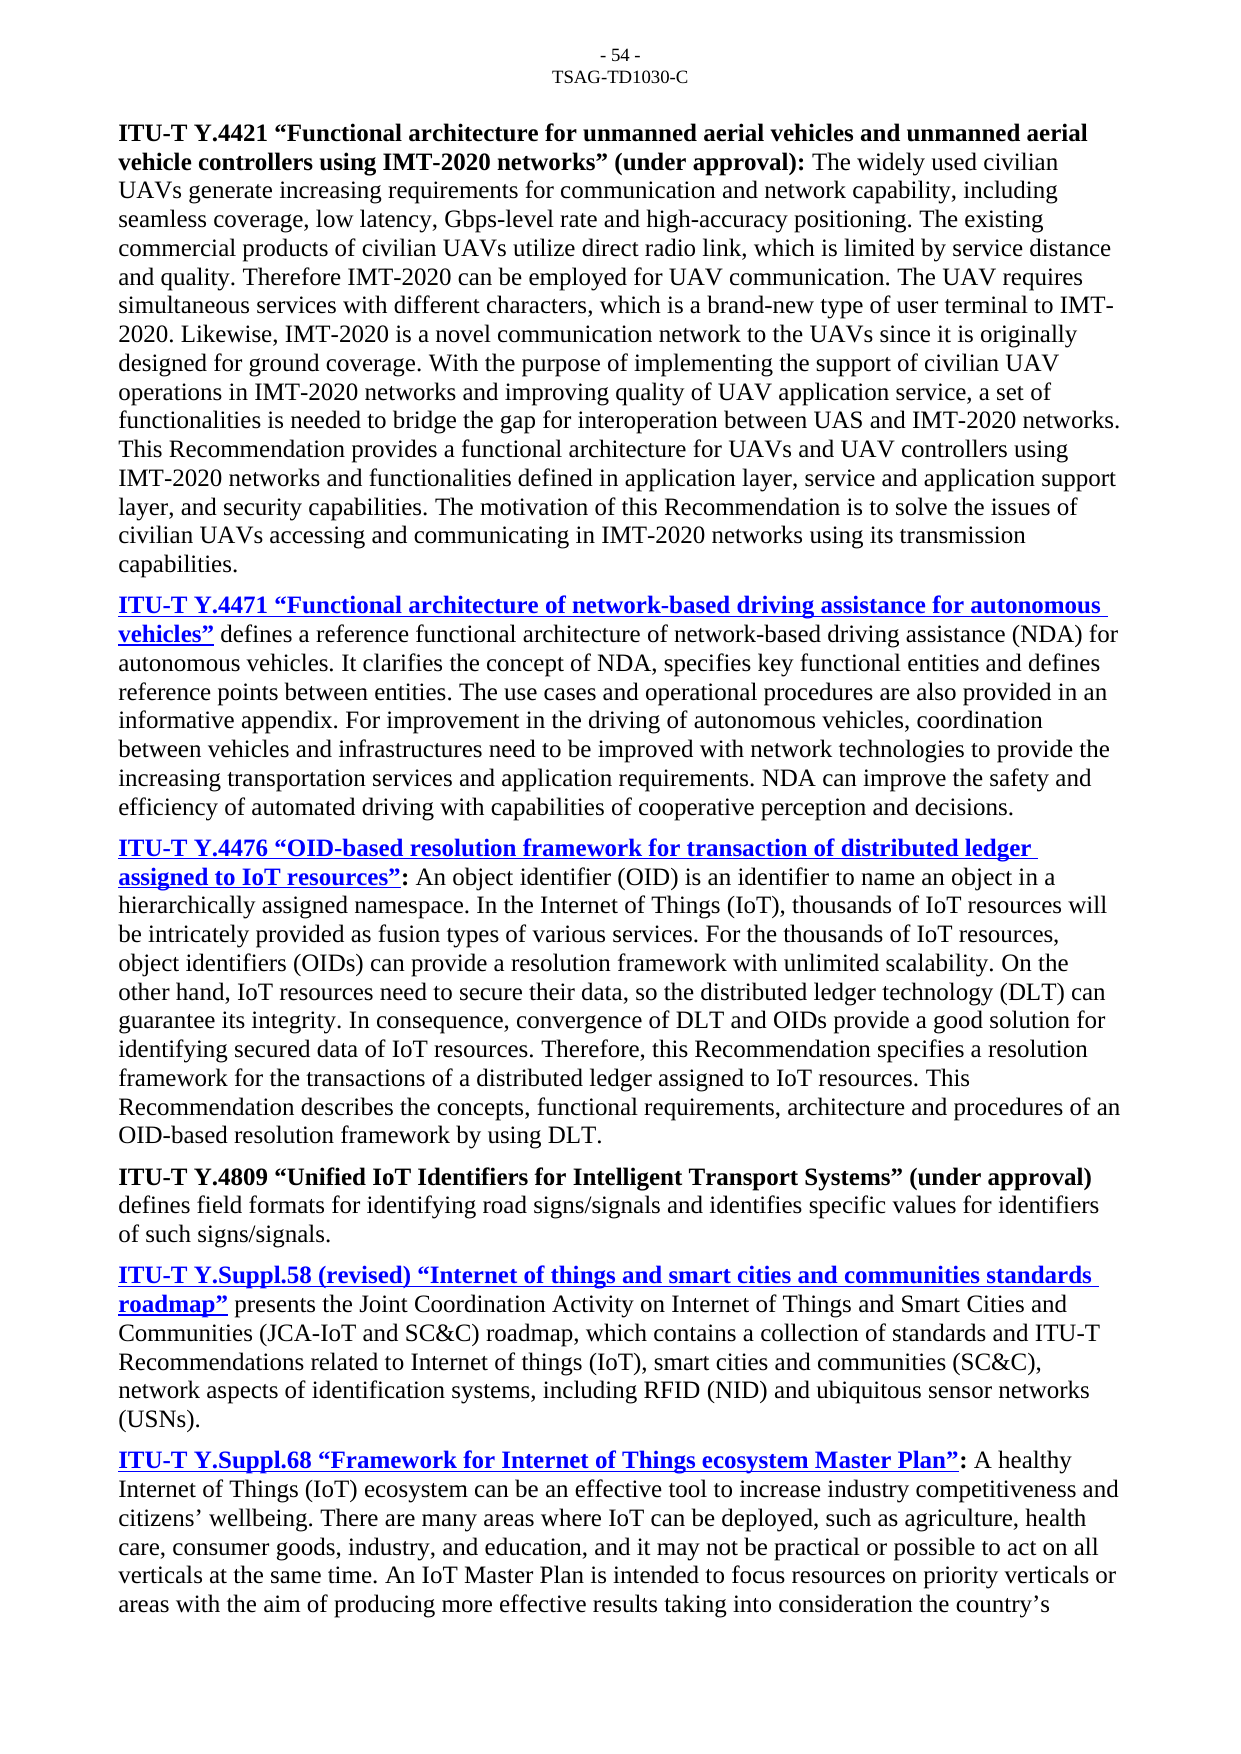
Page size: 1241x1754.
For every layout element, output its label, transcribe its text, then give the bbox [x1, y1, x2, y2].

text ITU-T Y.Suppl.58 (revised) “Internet of things and smart cities and communities standards roadmap” presents the Joint Coordination Activity on Internet of Things and Smart Cities and Communities (JCA-IoT and SC&C) roadmap, which contains a collection of standards and ITU-T Recommendations related to Internet of things (IoT), smart cities and communities (SC&C), network aspects of identification systems, including RFID (NID) and ubiquitous sensor networks (USNs). [118, 1261, 1122, 1433]
text ITU-T Y.4476 “OID-based resolution framework for transaction of distributed ledger assigned to IoT resources”: An object identifier (OID) is an identifier to name an object in a hierarchically assigned namespace. In the Internet of Things (IoT), thousands of IoT resources will be intricately provided as fusion types of various services. For the thousands of IoT resources, object identifiers (OIDs) can provide a resolution framework with unlimited scalability. On the other hand, IoT resources need to secure their data, so the distributed ledger technology (DLT) can guarantee its integrity. In consequence, convergence of DLT and OIDs provide a good solution for identifying secured data of IoT resources. Therefore, this Recommendation specifies a resolution framework for the transactions of a distributed ledger assigned to IoT resources. This Recommendation describes the concepts, functional requirements, architecture and procedures of an OID-based resolution framework by using DLT. [118, 833, 1122, 1149]
text ITU-T Y.4471 “Functional architecture of network-based driving assistance for autonomous vehicles” defines a reference functional architecture of network-based driving assistance (NDA) for autonomous vehicles. It clarifies the concept of NDA, specifies key functional entities and defines reference points between entities. The use cases and operational procedures are also provided in an informative appendix. For improvement in the driving of autonomous vehicles, coordination between vehicles and infrastructures need to be improved with network technologies to provide the increasing transportation services and application requirements. NDA can improve the safety and efficiency of automated driving with capabilities of cooperative perception and decisions. [118, 591, 1122, 821]
text ITU-T Y.4809 “Unified IoT Identifiers for Intelligent Transport Systems” (under approval) defines field formats for identifying road signs/signals and identifies specific values for identifiers of such signs/signals. [118, 1162, 1122, 1248]
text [118, 1446, 1122, 1618]
text ITU-T Y.4421 “Functional architecture for unmanned aerial vehicles and unmanned aerial vehicle controllers using IMT-2020 networks” (under approval): The widely used civilian UAVs generate increasing requirements for communication and network capability, including seamless coverage, low latency, Gbps-level rate and high-accuracy positioning. The existing commercial products of civilian UAVs utilize direct radio link, which is limited by service distance and quality. Therefore IMT-2020 can be employed for UAV communication. The UAV requires simultaneous services with different characters, which is a brand-new type of user terminal to IMT-2020. Likewise, IMT-2020 is a novel communication network to the UAVs since it is originally designed for ground coverage. With the purpose of implementing the support of civilian UAV operations in IMT-2020 networks and improving quality of UAV application service, a set of functionalities is needed to bridge the gap for interoperation between UAS and IMT-2020 networks. This Recommendation provides a functional architecture for UAVs and UAV controllers using IMT-2020 networks and functionalities defined in application layer, service and application support layer, and security capabilities. The motivation of this Recommendation is to solve the issues of civilian UAVs accessing and communicating in IMT-2020 networks using its transmission capabilities. [118, 118, 1122, 578]
